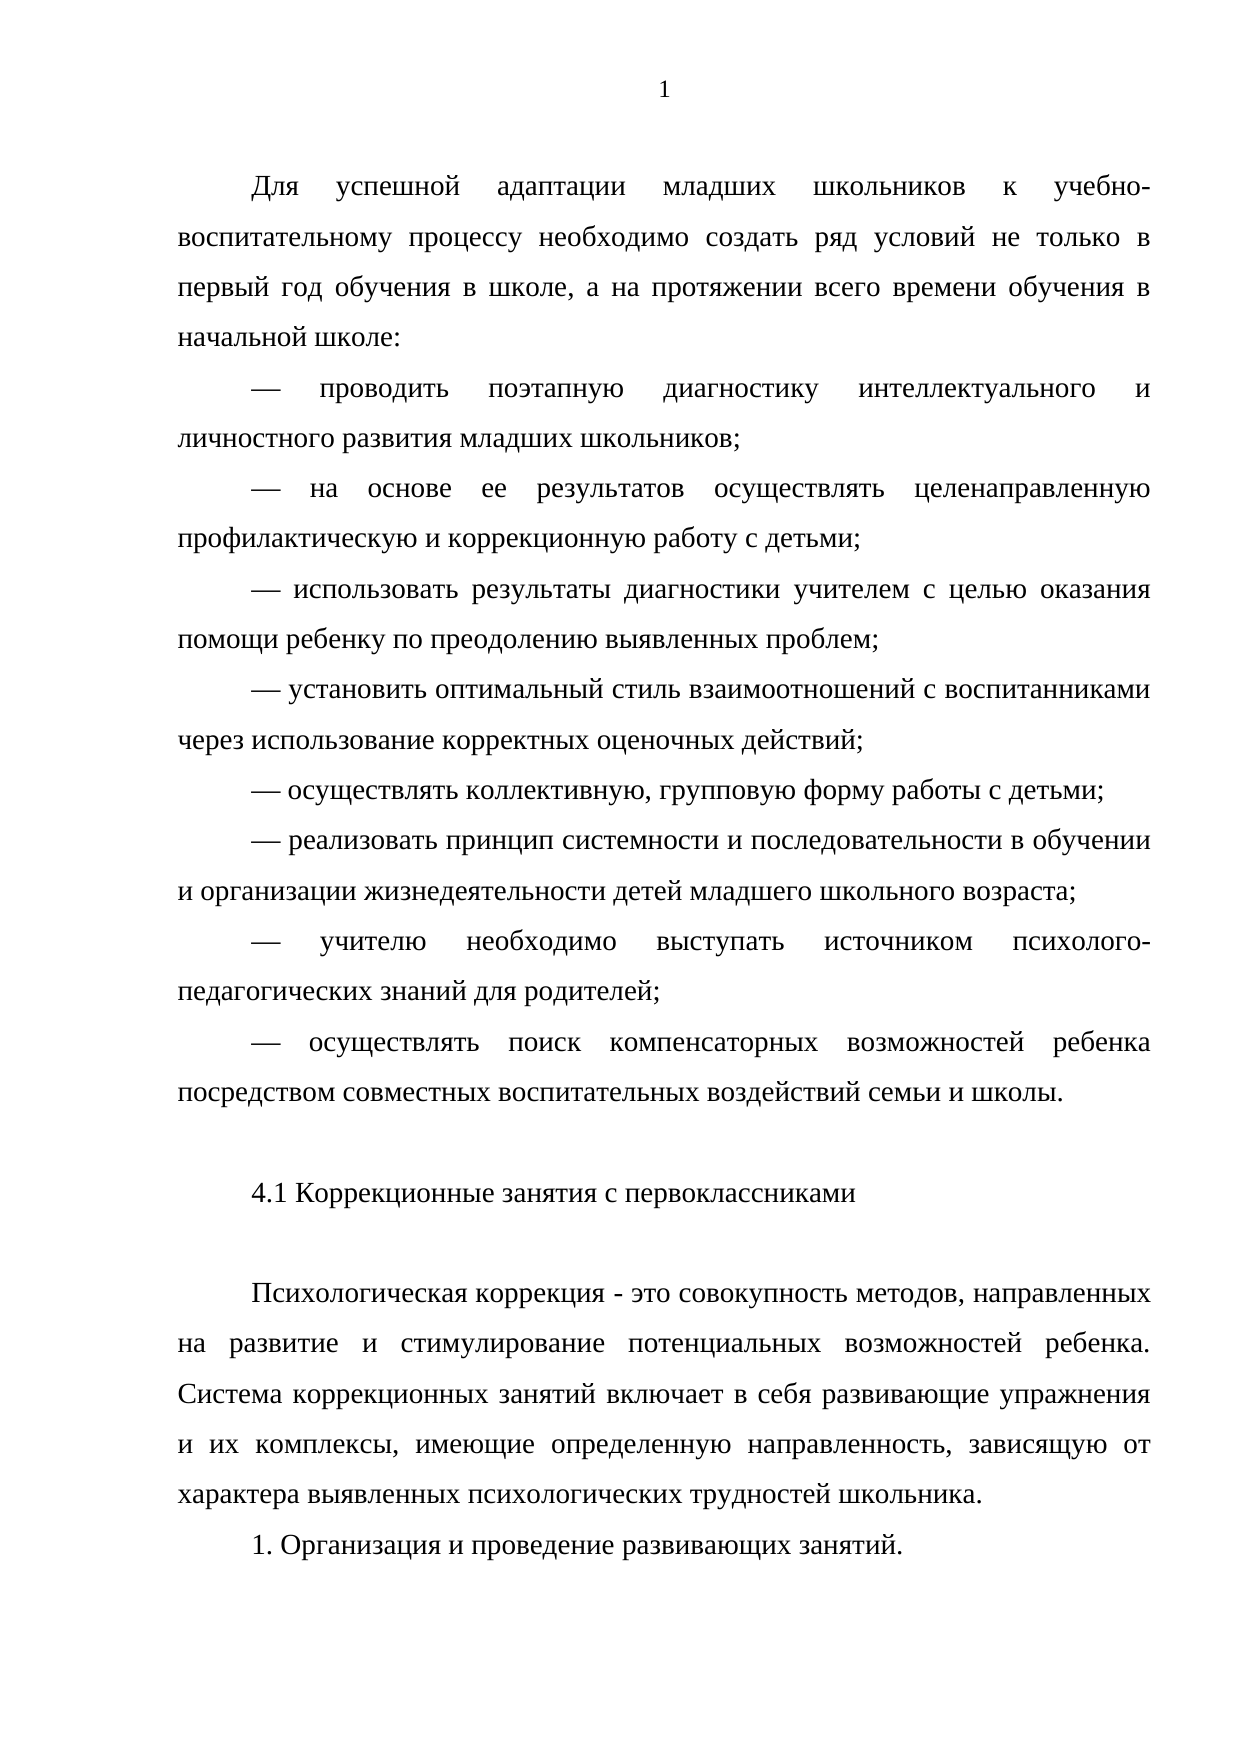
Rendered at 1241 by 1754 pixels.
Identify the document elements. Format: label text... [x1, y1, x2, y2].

text — учителю необходимо выступать источником психолого-педагогических знаний для родителей; [177, 923, 1152, 1007]
text — проводить поэтапную диагностику интеллектуального и личностного развития младших школьников; [177, 370, 1152, 453]
text — осуществлять коллективную, групповую форму работы с детьми; [177, 772, 1152, 806]
text Для успешной адаптации младших школьников к учебно-воспитательному процессу необходимо создать ряд условий не только в первый год обучения в школе, а на протяжении всего времени обучения в начальной школе: [177, 168, 1152, 353]
text 4.1 Коррекционные занятия с первоклассниками [177, 1175, 1152, 1208]
text — на основе ее результатов осуществлять целенаправленную профилактическую и коррекционную работу с детьми; [177, 470, 1152, 554]
text 1. Организация и проведение развивающих занятий. [177, 1527, 1152, 1560]
text — реализовать принцип системности и последовательности в обучении и организации жизнедеятельности детей младшего школьного возраста; [177, 822, 1152, 906]
text — установить оптимальный стиль взаимоотношений с воспитанниками через использование корректных оценочных действий; [177, 672, 1152, 755]
text — осуществлять поиск компенсаторных возможностей ребенка посредством совместных воспитательных воздействий семьи и школы. [177, 1024, 1152, 1108]
text Психологическая коррекция - это совокупность методов, направленных на развитие и стимулирование потенциальных возможностей ребенка. Система коррекционных занятий включает в себя развивающие упражнения и их комплексы, имеющие определенную направленность, зависящую от характера выявленных психологических трудностей школьника. [177, 1275, 1152, 1510]
text — использовать результаты диагностики учителем с целью оказания помощи ребенку по преодолению выявленных проблем; [177, 571, 1152, 655]
